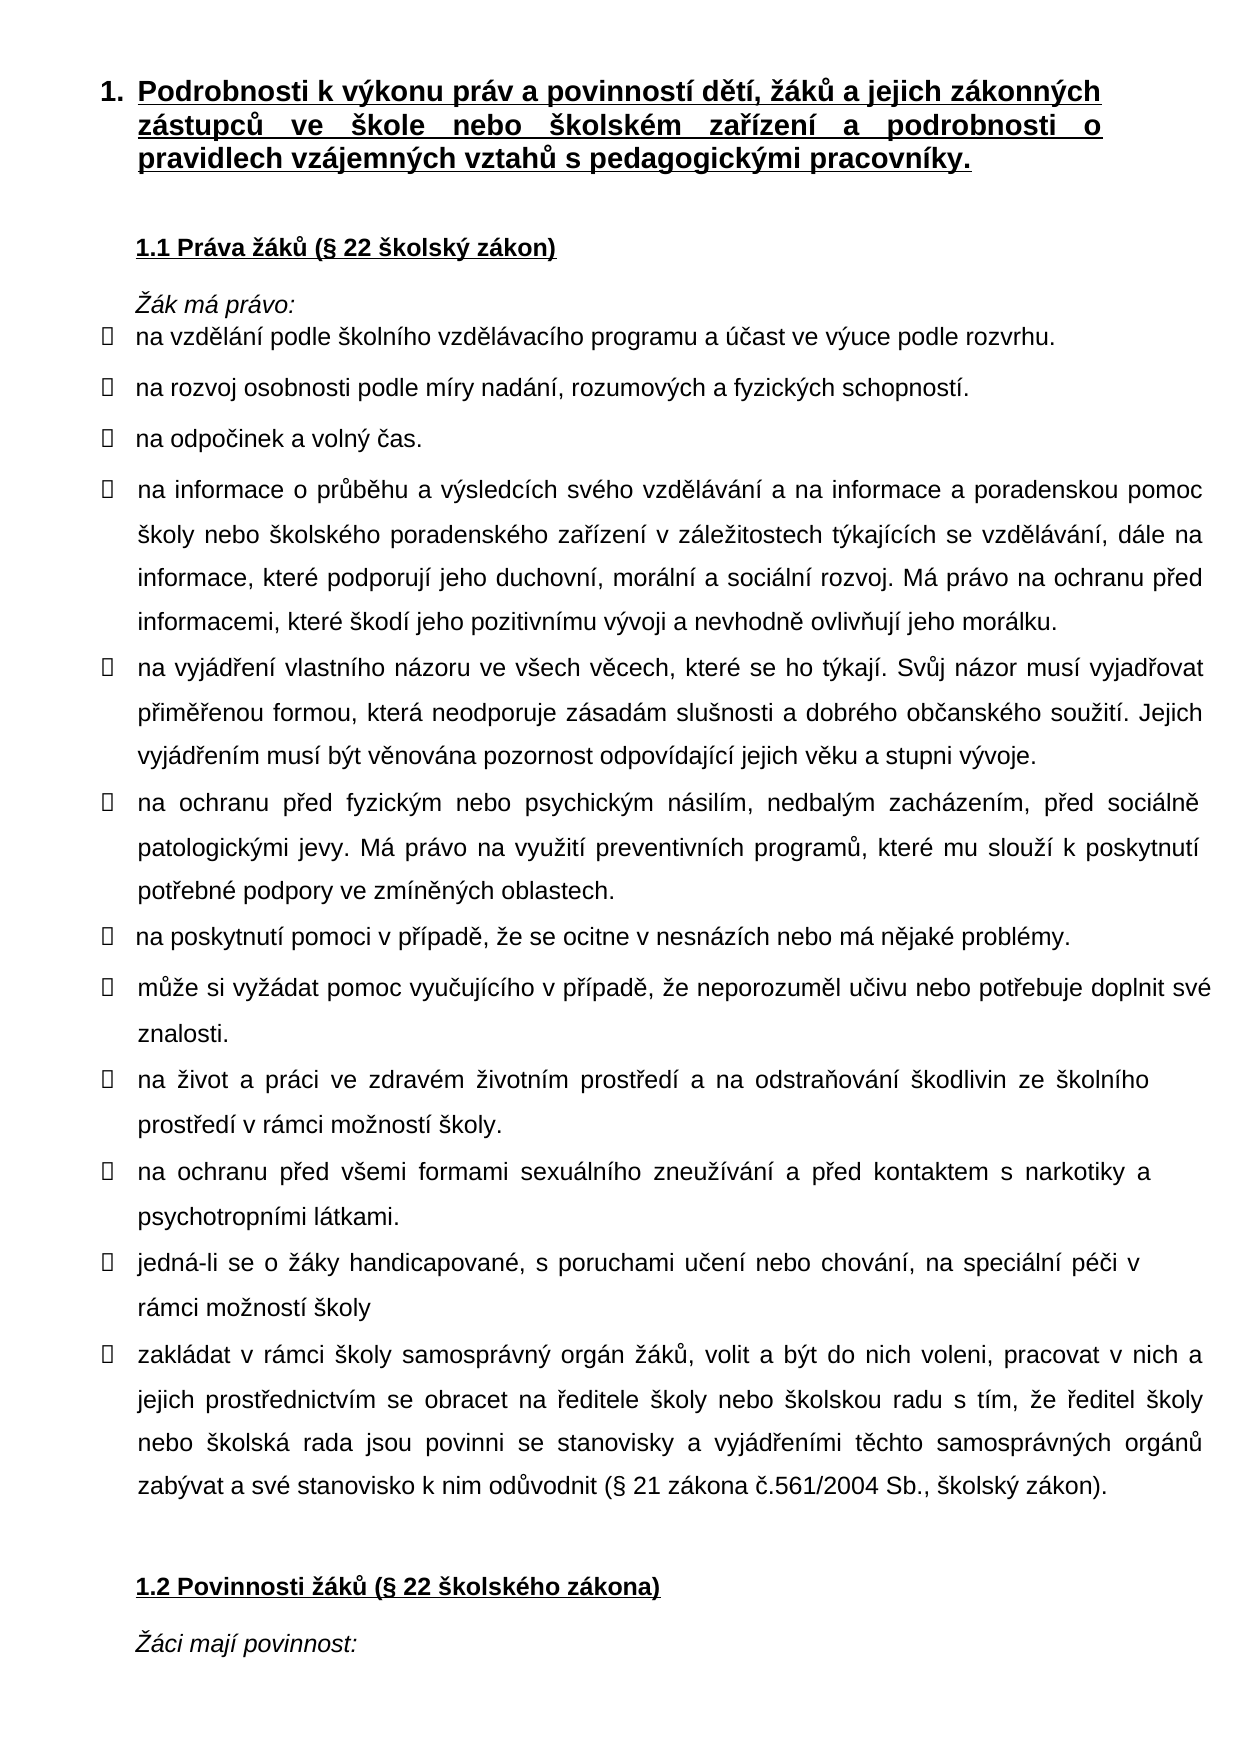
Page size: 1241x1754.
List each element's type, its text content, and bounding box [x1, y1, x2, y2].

list na informace o průběhu a výsledcích svého vzdělávání a na informace a poradenskou pomoc školy nebo školského poradenského zařízení v záležitostech týkajících se vzdělávání, dále na informace, které podporují jeho duchovní, morální a sociální rozvoj. Má právo na ochranu před informacemi, které škodí jeho pozitivnímu vývoji a nevhodně ovlivňují jeho morálku. [100, 472, 1205, 635]
text Žáci mají povinnost: [62, 1629, 1213, 1658]
list na poskytnutí pomoci v případě, že se ocitne v nesnázích nebo má nějaké problémy. [100, 919, 1213, 953]
list Podrobnosti k výkonu práv a povinností dětí, žáků a jejich zákonných zástupců ve škole nebo školském zařízení a podrobnosti o pravidlech vzájemných vztahů s pedagogickými pracovníky. [100, 74, 1103, 175]
text 1.2 Povinnosti žáků (§ 22 školského zákona) [135, 1572, 1213, 1600]
list na vzdělání podle školního vzdělávacího programu a účast ve výuce podle rozvrhu. [100, 319, 1213, 353]
list může si vyžádat pomoc vyučujícího v případě, že neporozuměl učivu nebo potřebuje doplnit své znalosti. [100, 970, 1213, 1047]
list na život a práci ve zdravém životním prostředí a na odstraňování škodlivin ze školního prostředí v rámci možností školy. [100, 1062, 1151, 1139]
list na rozvoj osobnosti podle míry nadání, rozumových a fyzických schopností. [100, 370, 1213, 404]
list na odpočinek a volný čas. [100, 421, 1213, 455]
list na ochranu před fyzickým nebo psychickým násilím, nedbalým zacházením, před sociálně patologickými jevy. Má právo na využití preventivních programů, které mu slouží k poskytnutí potřebné podpory ve zmíněných oblastech. [100, 784, 1201, 905]
list na vyjádření vlastního názoru ve všech věcech, které se ho týkají. Svůj názor musí vyjadřovat přiměřenou formou, která neodporuje zásadám slušnosti a dobrého občanského soužití. Jejich vyjádřením musí být věnována pozornost odpovídající jejich věku a stupni vývoje. [100, 650, 1205, 770]
text 1.1 Práva žáků (§ 22 školský zákon) [135, 232, 1213, 261]
list jedná-li se o žáky handicapované, s poruchami učení nebo chování, na speciální péči v rámci možností školy [100, 1245, 1142, 1322]
list na ochranu před všemi formami sexuálního zneužívání a před kontaktem s narkotiky a psychotropními látkami. [100, 1153, 1153, 1230]
text Žák má právo: [62, 290, 1213, 319]
list zakládat v rámci školy samosprávný orgán žáků, volit a být do nich voleni, pracovat v nich a jejich prostřednictvím se obracet na ředitele školy nebo školskou radu s tím, že ředitel školy nebo školská rada jsou povinni se stanovisky a vyjádřeními těchto samosprávných orgánů zabývat a své stanovisko k nim odůvodnit (§ 21 zákona č.561/2004 Sb., školský zákon). [100, 1336, 1205, 1500]
